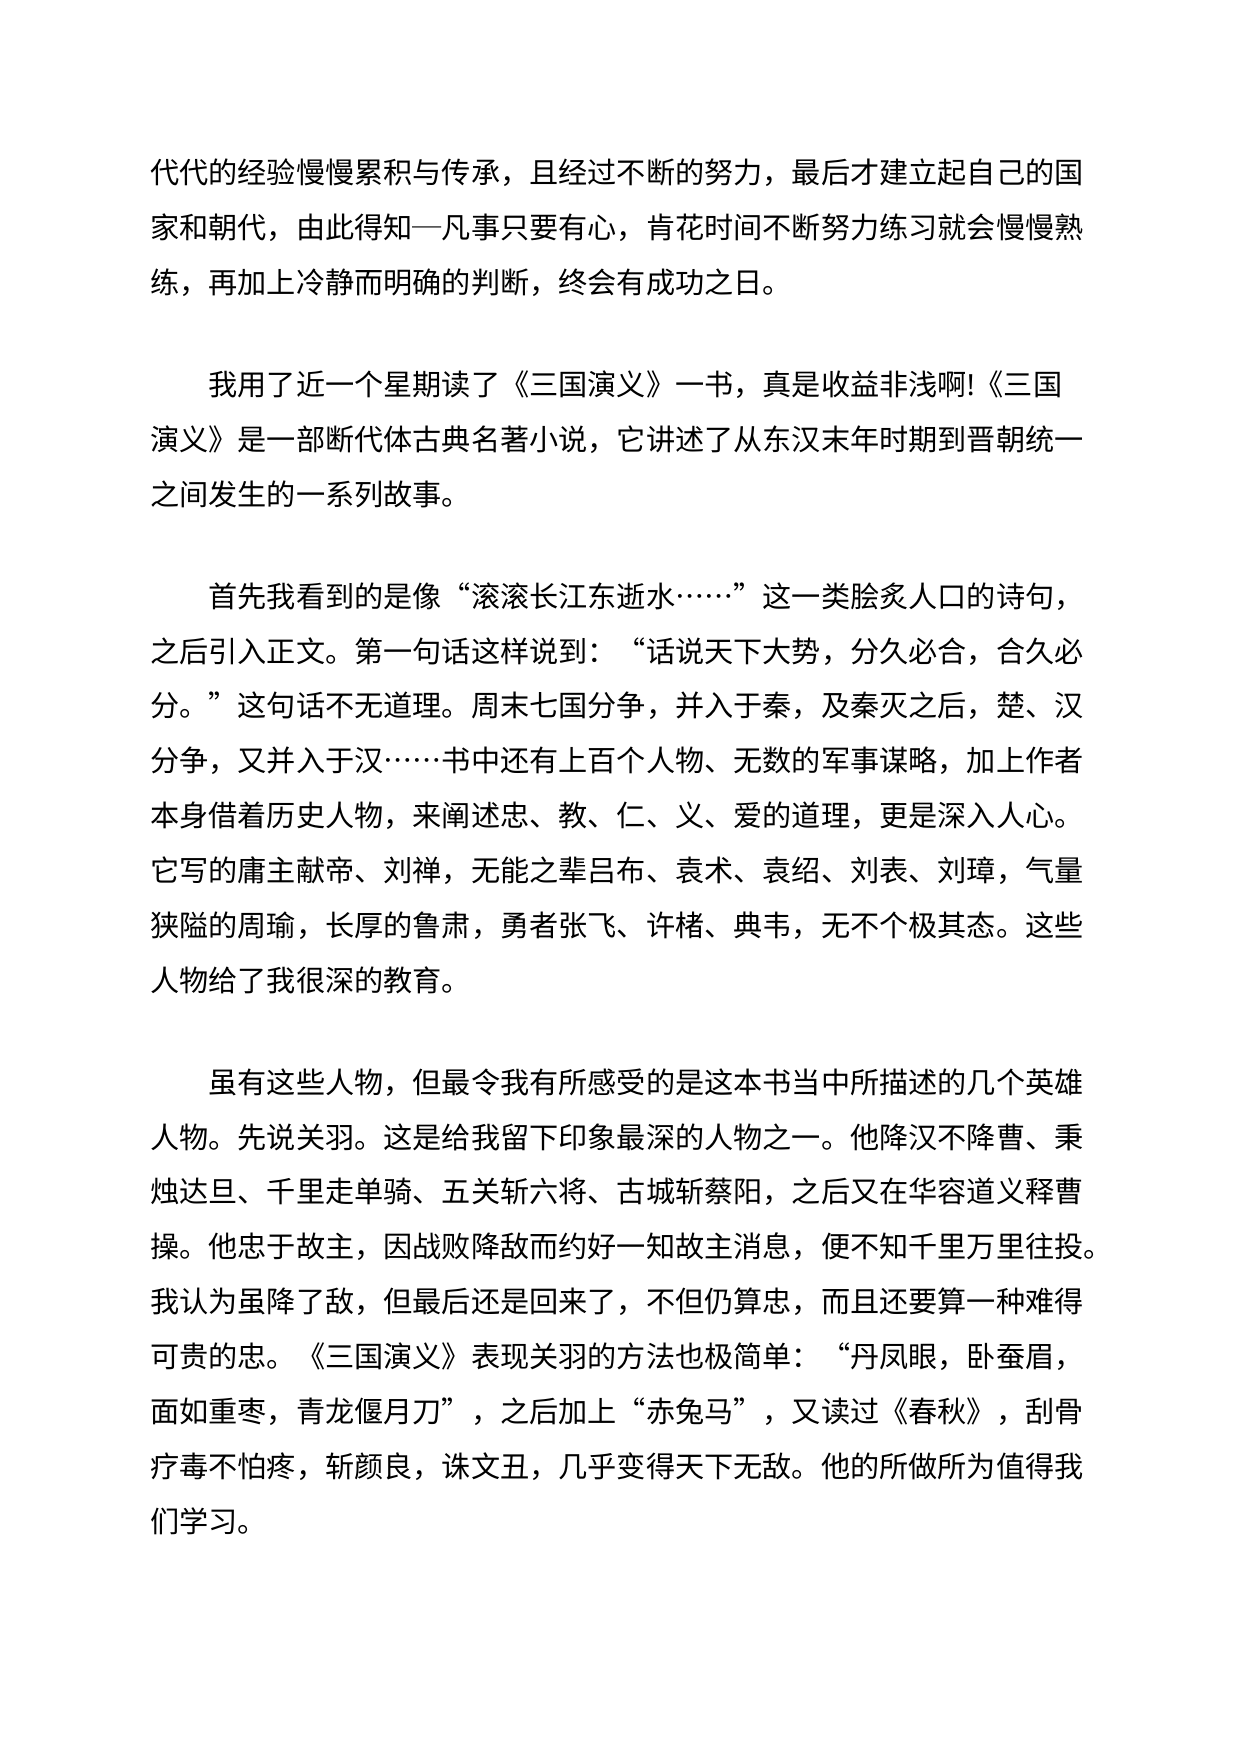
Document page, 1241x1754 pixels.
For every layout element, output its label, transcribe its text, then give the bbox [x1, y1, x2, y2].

text 首先我看到的是像“滚滚长江东逝水……”这一类脍炙人口的诗句，之后引入正文。第一句话这样说到：“话说天下大势，分久必合，合久必分。”这句话不无道理。周末七国分争，并入于秦，及秦灭之后，楚、汉分争，又并入于汉……书中还有上百个人物、无数的军事谋略，加上作者本身借着历史人物，来阐述忠、教、仁、义、爱的道理，更是深入人心。它写的庸主献帝、刘禅，无能之辈吕布、袁术、袁绍、刘表、刘璋，气量狭隘的周瑜，长厚的鲁肃，勇者张飞、许楮、典韦，无不个极其态。这些人物给了我很深的教育。 [150, 573, 1090, 1000]
text 虽有这些人物，但最令我有所感受的是这本书当中所描述的几个英雄人物。先说关羽。这是给我留下印象最深的人物之一。他降汉不降曹、秉烛达旦、千里走单骑、五关斩六将、古城斩蔡阳，之后又在华容道义释曹操。他忠于故主，因战败降敌而约好一知故主消息，便不知千里万里往投。我认为虽降了敌，但最后还是回来了，不但仍算忠，而且还要算一种难得可贵的忠。《三国演义》表现关羽的方法也极简单：“丹凤眼，卧蚕眉，面如重枣，青龙偃月刀”，之后加上“赤兔马”，又读过《春秋》，刮骨疗毒不怕疼，斩颜良，诛文丑，几乎变得天下无敌。他的所做所为值得我们学习。 [150, 1059, 1090, 1541]
text 我用了近一个星期读了《三国演义》一书，真是收益非浅啊!《三国演义》是一部断代体古典名著小说，它讲述了从东汉末年时期到晋朝统一之间发生的一系列故事。 [150, 362, 1090, 514]
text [150, 150, 1090, 302]
